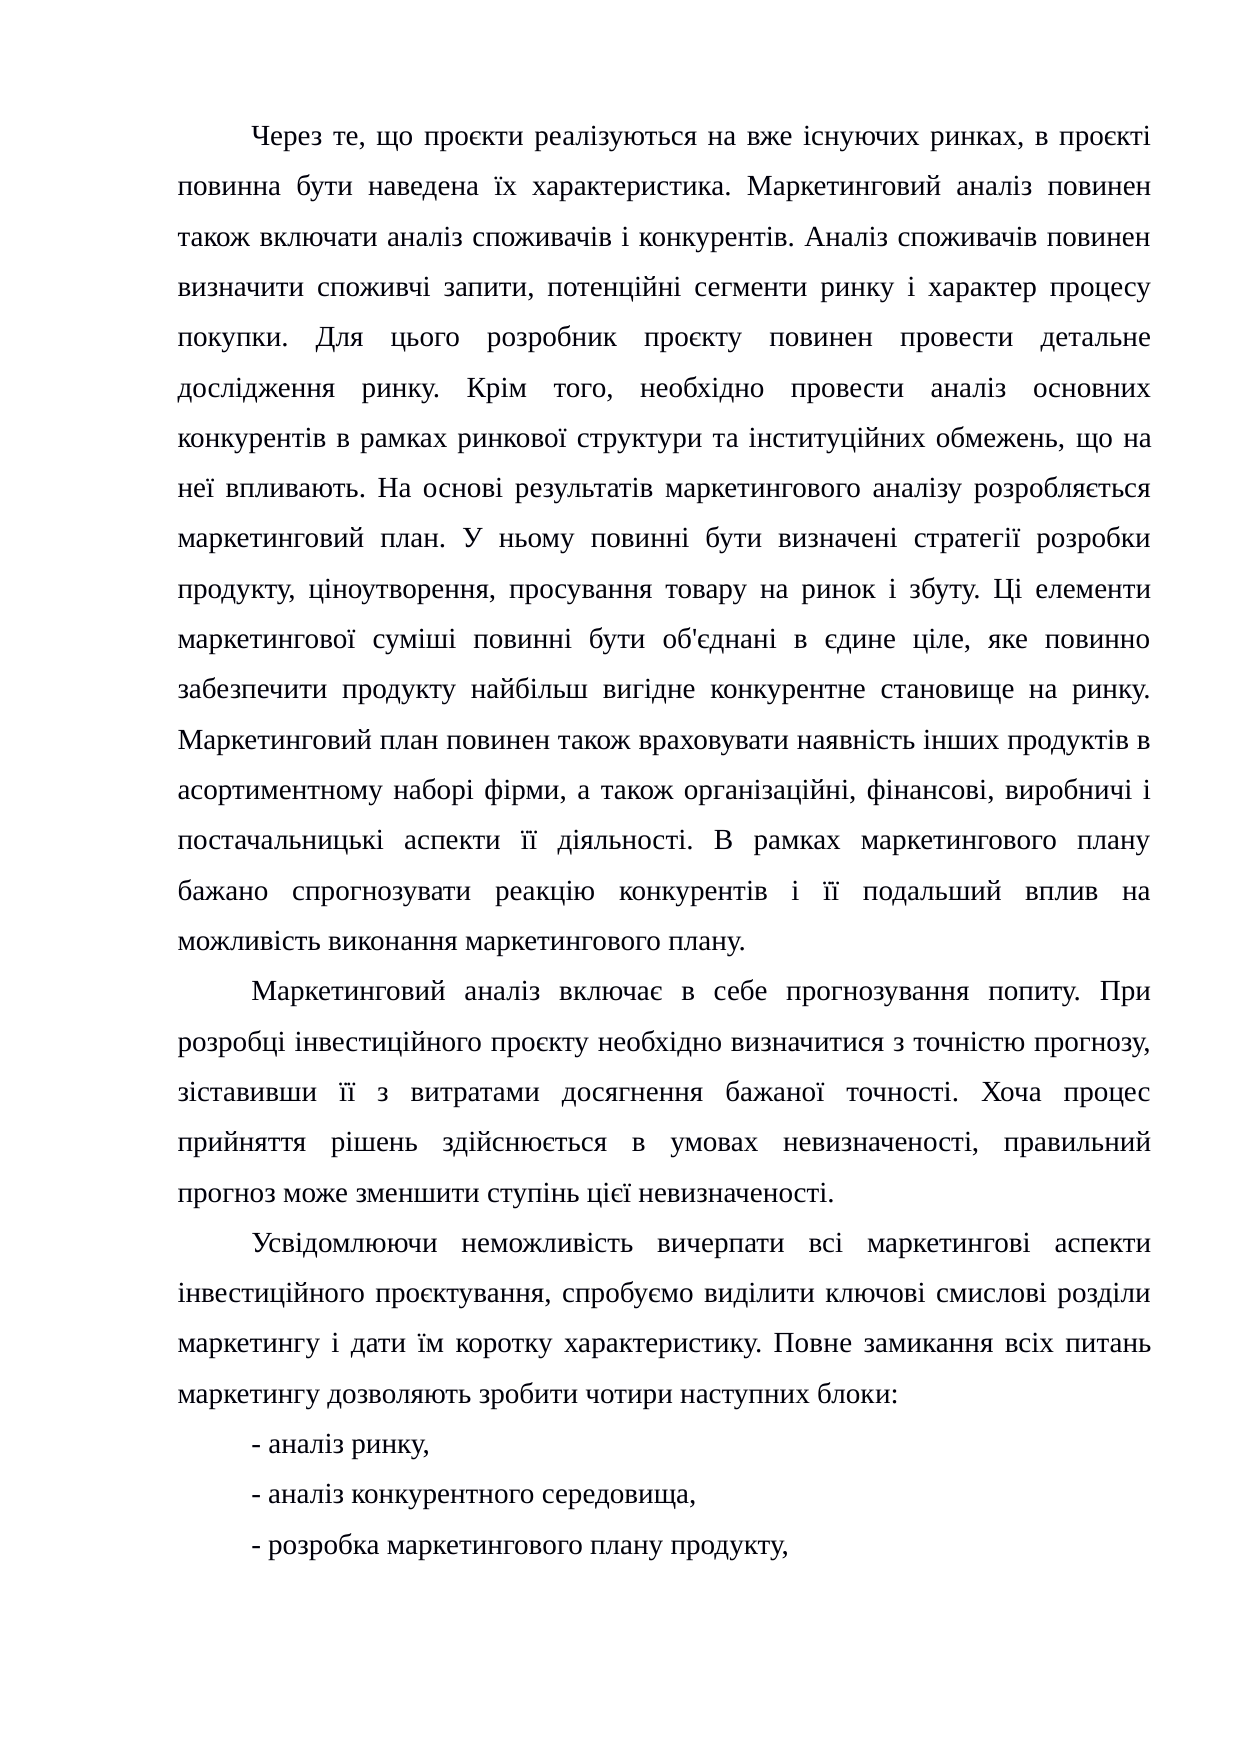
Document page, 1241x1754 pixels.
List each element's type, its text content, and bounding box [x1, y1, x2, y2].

text - розробка маркетингового плану продукту, [177, 1527, 1152, 1560]
text - аналіз конкурентного середовища, [177, 1477, 1152, 1510]
text Усвідомлюючи неможливість вичерпати всі маркетингові аспекти інвестиційного проєктування, спробуємо виділити ключові смислові розділи маркетингу і дати їм коротку характеристику. Повне замикання всіх питань маркетингу дозволяють зробити чотири наступних блоки: [177, 1225, 1152, 1409]
text - аналіз ринку, [177, 1426, 1152, 1460]
text Через те, що проєкти реалізуються на вже існуючих ринках, в проєкті повинна бути наведена їх характеристика. Маркетинговий аналіз повинен також включати аналіз споживачів і конкурентів. Аналіз споживачів повинен визначити споживчі запити, потенційні сегменти ринку і характер процесу покупки. Для цього розробник проєкту повинен провести детальне дослідження ринку. Крім того, необхідно провести аналіз основних конкурентів в рамках ринкової структури та інституційних обмежень, що на неї впливають. На основі результатів маркетингового аналізу розробляється маркетинговий план. У ньому повинні бути визначені стратегії розробки продукту, ціноутворення, просування товару на ринок і збуту. Ці елементи маркетингової суміші повинні бути об'єднані в єдине ціле, яке повинно забезпечити продукту найбільш вигідне конкурентне становище на ринку. Маркетинговий план повинен також враховувати наявність інших продуктів в асортиментному наборі фірми, а також організаційні, фінансові, виробничі і постачальницькі аспекти її діяльності. В рамках маркетингового плану бажано спрогнозувати реакцію конкурентів і її подальший вплив на можливість виконання маркетингового плану. [177, 118, 1152, 957]
text Маркетинговий аналіз включає в себе прогнозування попиту. При розробці інвестиційного проєкту необхідно визначитися з точністю прогнозу, зіставивши її з витратами досягнення бажаної точності. Хоча процес прийняття рішень здійснюється в умовах невизначеності, правильний прогноз може зменшити ступінь цієї невизначеності. [177, 973, 1152, 1208]
